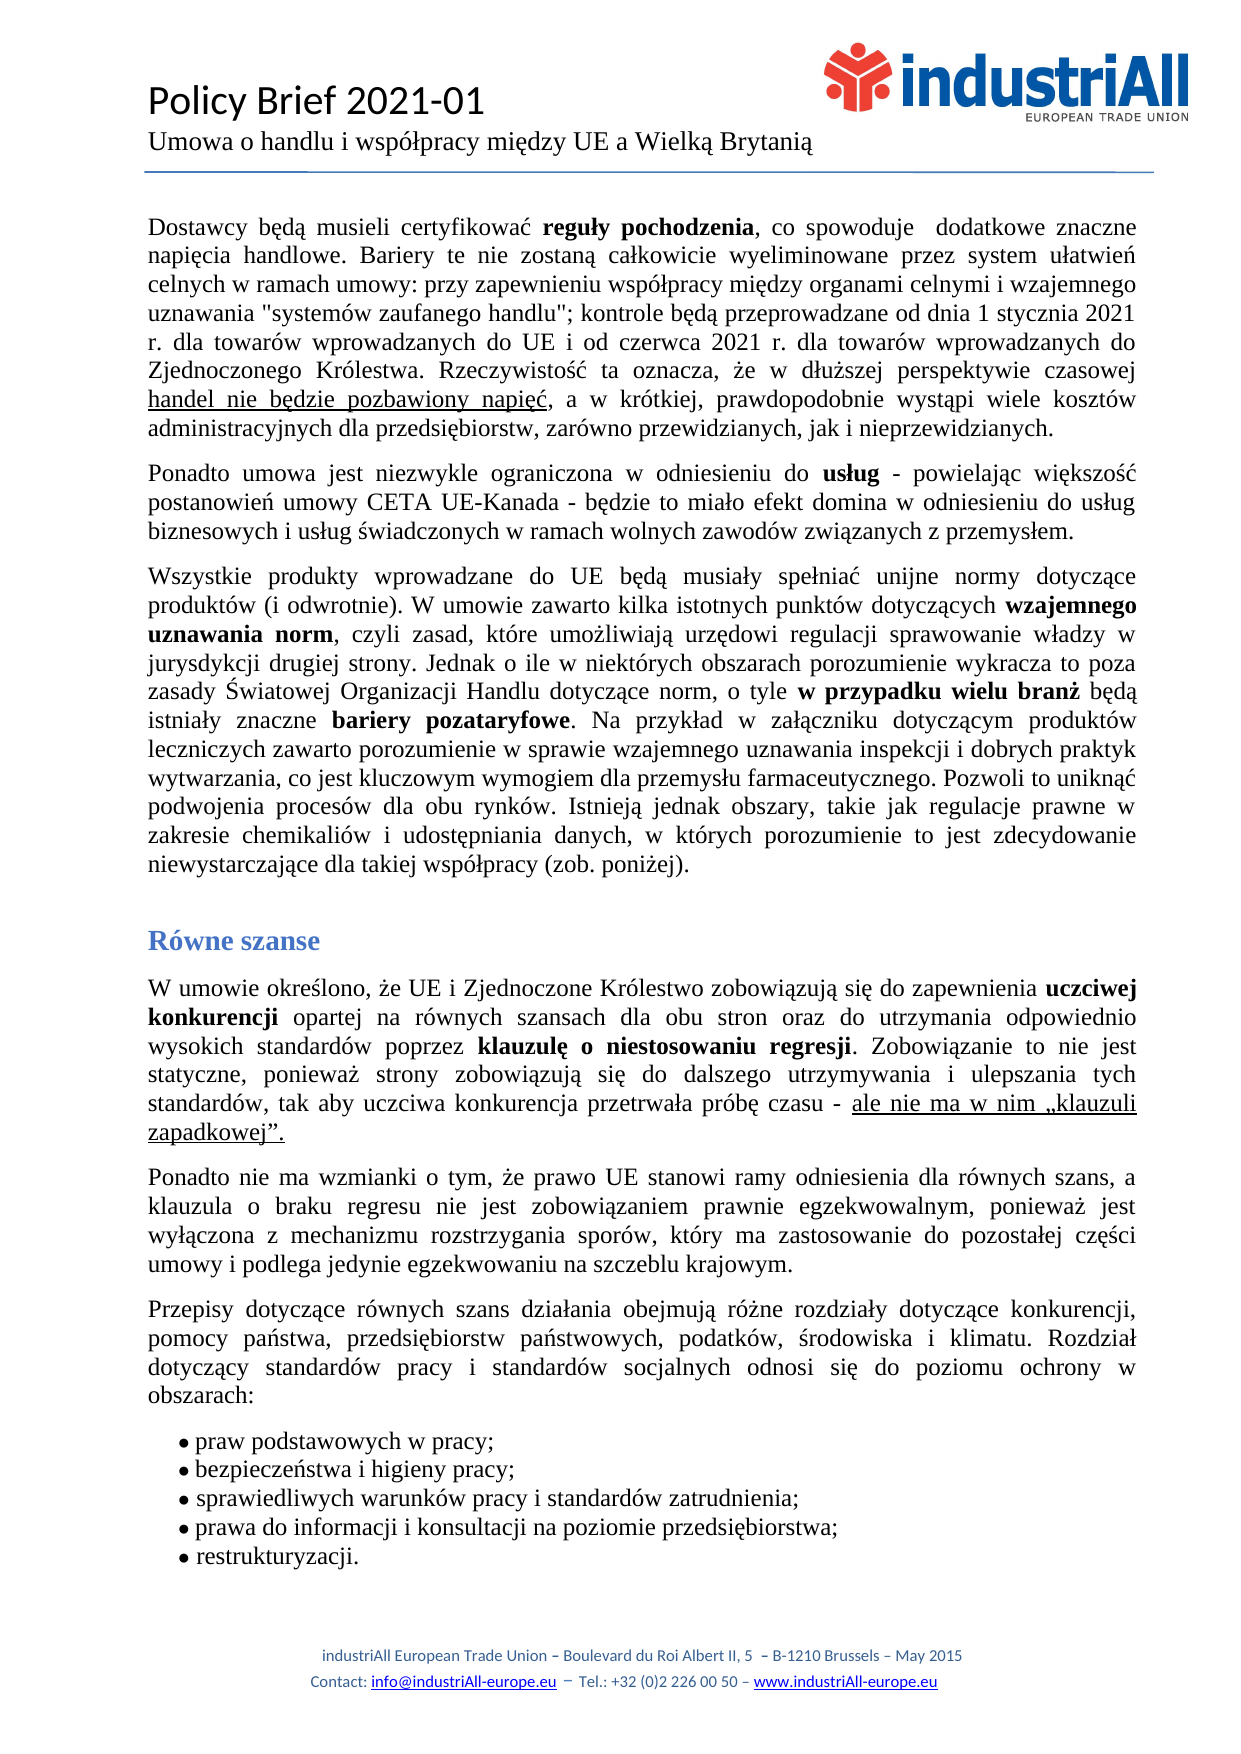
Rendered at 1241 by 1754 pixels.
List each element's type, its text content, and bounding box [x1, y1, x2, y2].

text W umowie określono, że UE i Zjednoczone Królestwo zobowiązują się do zapewnienia uczciwej konkurencji opartej na równych szansach dla obu stron oraz do utrzymania odpowiednio wysokich standardów poprzez klauzulę o niestosowaniu regresji. Zobowiązanie to nie jest statyczne, ponieważ strony zobowiązują się do dalszego utrzymywania i ulepszania tych standardów, tak aby uczciwa konkurencja przetrwała próbę czasu - ale nie ma w nim „klauzuli zapadkowej”. [148, 973, 1137, 1146]
text ● praw podstawowych w pracy; [177, 1426, 1137, 1454]
text ● restrukturyzacji. [177, 1541, 1137, 1569]
text ● bezpieczeństwa i higieny pracy; [177, 1454, 1137, 1483]
text Ponadto umowa jest niezwykle ograniczona w odniesieniu do usług - powielając większość postanowień umowy CETA UE-Kanada - będzie to miało efekt domina w odniesieniu do usług biznesowych i usług świadczonych w ramach wolnych zawodów związanych z przemysłem. [148, 458, 1137, 545]
text Ponadto nie ma wzmianki o tym, że prawo UE stanowi ramy odniesienia dla równych szans, a klauzula o braku regresu nie jest zobowiązaniem prawnie egzekwowalnym, ponieważ jest wyłączona z mechanizmu rozstrzygania sporów, który ma zastosowanie do pozostałej części umowy i podlega jedynie egzekwowaniu na szczeblu krajowym. [148, 1162, 1137, 1277]
text Przepisy dotyczące równych szans działania obejmują różne rozdziały dotyczące konkurencji, pomocy państwa, przedsiębiorstw państwowych, podatków, środowiska i klimatu. Rozdział dotyczący standardów pracy i standardów socjalnych odnosi się do poziomu ochrony w obszarach: [148, 1294, 1137, 1409]
text ● sprawiedliwych warunków pracy i standardów zatrudnienia; [177, 1483, 1137, 1512]
text Równe szanse [148, 923, 1137, 957]
text ● prawa do informacji i konsultacji na poziomie przedsiębiorstwa; [177, 1512, 1137, 1541]
text Dostawcy będą musieli certyfikować reguły pochodzenia, co spowoduje dodatkowe znaczne napięcia handlowe. Bariery te nie zostaną całkowicie wyeliminowane przez system ułatwień celnych w ramach umowy: przy zapewnieniu współpracy między organami celnymi i wzajemnego uznawania "systemów zaufanego handlu"; kontrole będą przeprowadzane od dnia 1 stycznia 2021 r. dla towarów wprowadzanych do UE i od czerwca 2021 r. dla towarów wprowadzanych do Zjednoczonego Królestwa. Rzeczywistość ta oznacza, że w dłuższej perspektywie czasowej handel nie będzie pozbawiony napięć, a w krótkiej, prawdopodobnie wystąpi wiele kosztów administracyjnych dla przedsiębiorstw, zarówno przewidzianych, jak i nieprzewidzianych. [148, 212, 1137, 442]
picture [808, 0, 1204, 175]
text Wszystkie produkty wprowadzane do UE będą musiały spełniać unijne normy dotyczące produktów (i odwrotnie). W umowie zawarto kilka istotnych punktów dotyczących wzajemnego uznawania norm, czyli zasad, które umożliwiają urzędowi regulacji sprawowanie władzy w jurysdykcji drugiej strony. Jednak o ile w niektórych obszarach porozumienie wykracza to poza zasady Światowej Organizacji Handlu dotyczące norm, o tyle w przypadku wielu branż będą istniały znaczne bariery pozataryfowe. Na przykład w załączniku dotyczącym produktów leczniczych zawarto porozumienie w sprawie wzajemnego uznawania inspekcji i dobrych praktyk wytwarzania, co jest kluczowym wymogiem dla przemysłu farmaceutycznego. Pozwoli to uniknąć podwojenia procesów dla obu rynków. Istnieją jednak obszary, takie jak regulacje prawne w zakresie chemikaliów i udostępniania danych, w których porozumienie to jest zdecydowanie niewystarczające dla takiej współpracy (zob. poniżej). [148, 561, 1137, 878]
